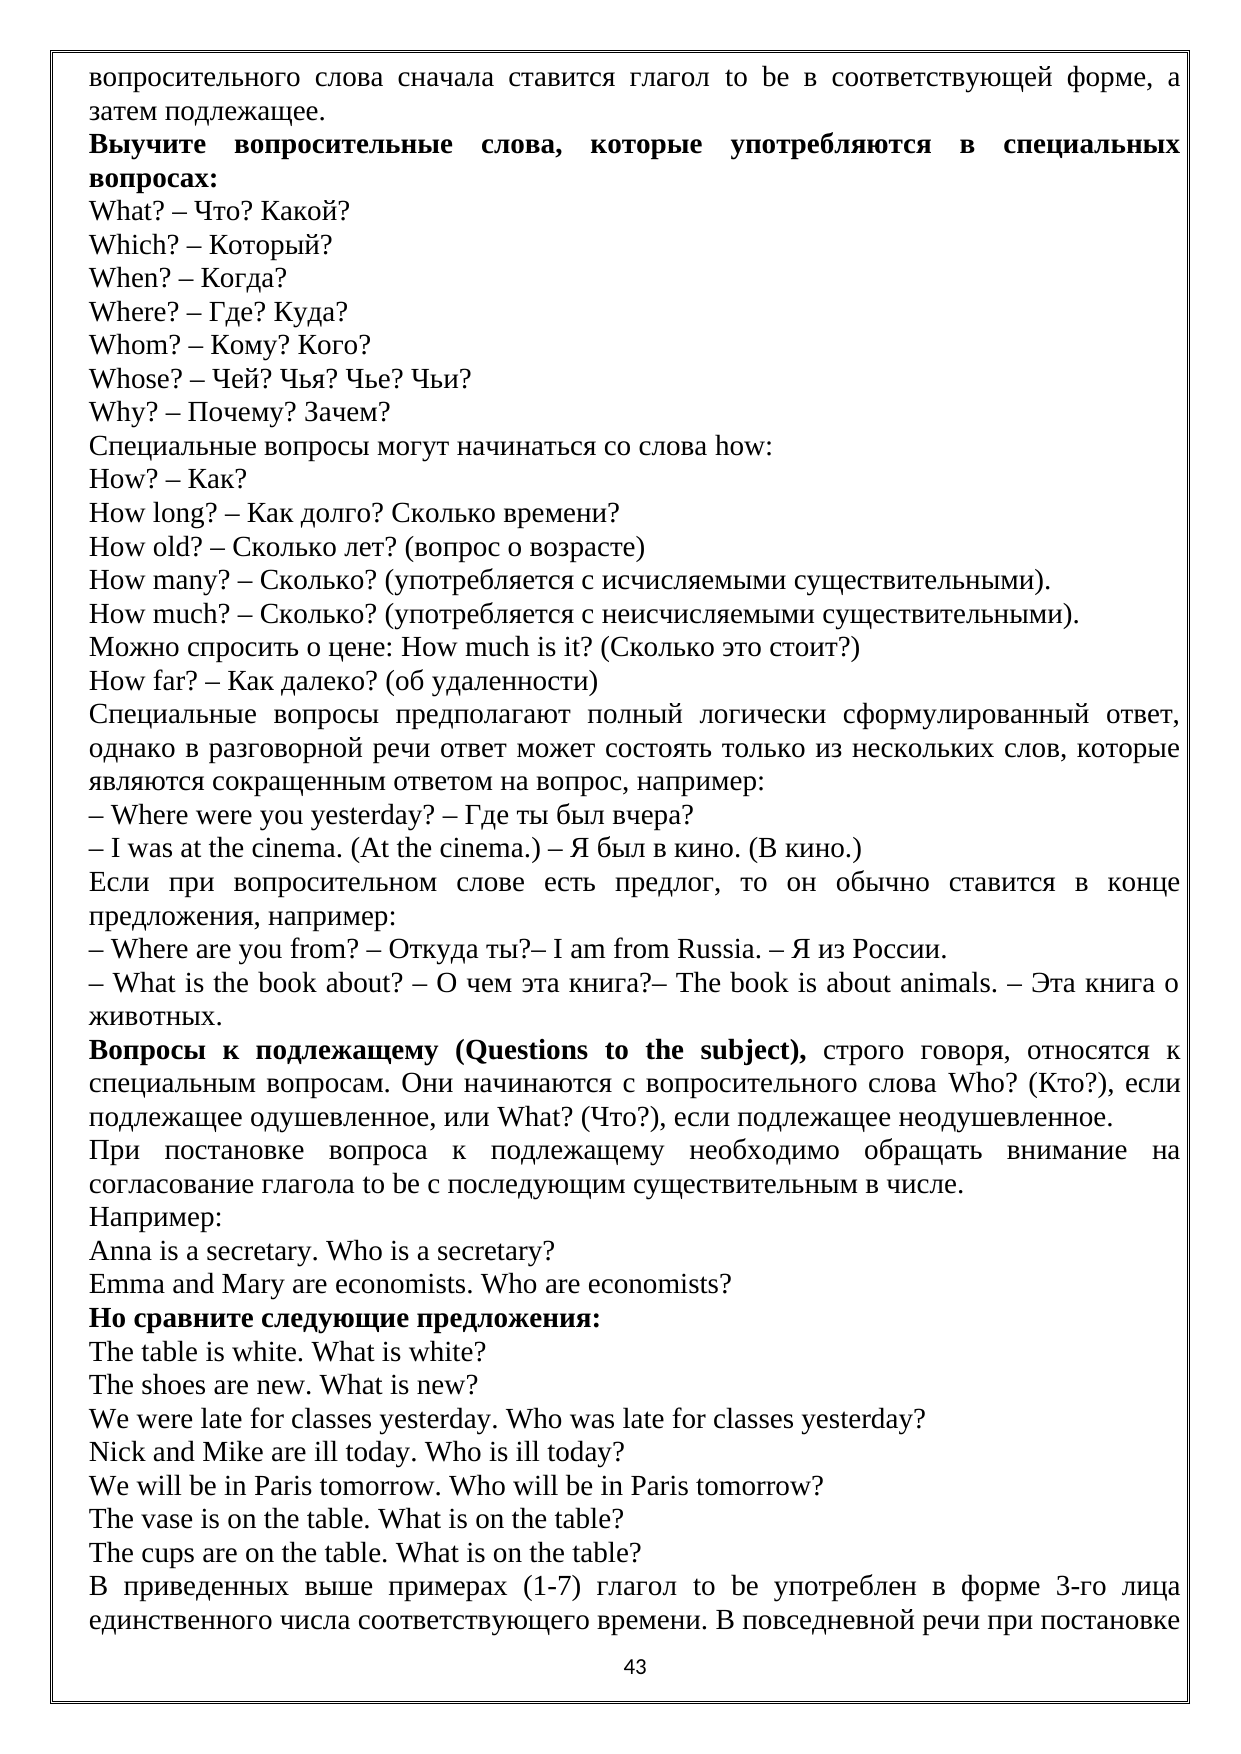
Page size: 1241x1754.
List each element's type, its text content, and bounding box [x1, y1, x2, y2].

text We will be in Paris tomorrow. Who will be in Paris tomorrow? [89, 1468, 1181, 1501]
text – Where were you yesterday? – Где ты был вчера? [89, 797, 1181, 831]
text Which? – Который? [89, 227, 1181, 260]
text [89, 1568, 1181, 1636]
text How old? – Сколько лет? (вопрос о возрасте) [89, 529, 1181, 562]
text При постановке вопроса к подлежащему необходимо обращать внимание на согласование глагола to be с последующим существительным в числе. [89, 1132, 1181, 1199]
text How many? – Сколько? (употребляется с исчисляемыми существительными). [89, 562, 1181, 596]
text Emma and Mary are economists. Who are economists? [89, 1267, 1181, 1300]
text How? – Как? [89, 462, 1181, 495]
text Why? – Почему? Зачем? [89, 394, 1181, 428]
text The cups are on the table. What is on the table? [89, 1535, 1181, 1568]
text When? – Когда? [89, 260, 1181, 294]
text The table is white. What is white? [89, 1334, 1181, 1367]
text Where? – Где? Куда? [89, 294, 1181, 327]
text Nick and Mike are ill today. Who is ill today? [89, 1434, 1181, 1468]
text Whom? – Кому? Кого? [89, 327, 1181, 361]
text Whose? – Чей? Чья? Чье? Чьи? [89, 361, 1181, 394]
text Anna is a secretary. Who is a secretary? [89, 1233, 1181, 1267]
text Можно спросить о цене: How much is it? (Сколько это стоит?) [89, 629, 1181, 663]
text Специальные вопросы могут начинаться со слова how: [89, 428, 1181, 462]
text Например: [89, 1199, 1181, 1233]
text How far? – Как далеко? (об удаленности) [89, 663, 1181, 696]
text – What is the book about? – О чем эта книга?– The book is about animals. – Эта книга о животных. [89, 965, 1181, 1032]
text Специальные вопросы предполагают полный логически сформулированный ответ, однако в разговорной речи ответ может состоять только из нескольких слов, которые являются сокращенным ответом на вопрос, например: [89, 696, 1181, 797]
text – I was at the cinema. (At the cinema.) – Я был в кино. (В кино.) [89, 831, 1181, 864]
text The shoes are new. What is new? [89, 1367, 1181, 1401]
text How much? – Сколько? (употребляется с неисчисляемыми существительными). [89, 596, 1181, 629]
text Если при вопросительном слове есть предлог, то он обычно ставится в конце предложения, например: [89, 864, 1181, 931]
text The vase is on the table. What is on the table? [89, 1501, 1181, 1535]
text Но сравните следующие предложения: [89, 1300, 1181, 1334]
text Выучите вопросительные слова, которые употребляются в специальных вопросах: [89, 126, 1181, 193]
text We were late for classes yesterday. Who was late for classes yesterday? [89, 1401, 1181, 1434]
text How long? – Как долго? Сколько времени? [89, 495, 1181, 529]
text – Where are you from? – Откуда ты?– I am from Russia. – Я из России. [89, 931, 1181, 965]
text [89, 59, 1181, 126]
text Вопросы к подлежащему (Questions to the subject), строго говоря, относятся к специальным вопросам. Они начинаются с вопросительного слова Who? (Кто?), если подлежащее одушевленное, или What? (Что?), если подлежащее неодушевленное. [89, 1032, 1181, 1132]
text What? – Что? Какой? [89, 193, 1181, 227]
